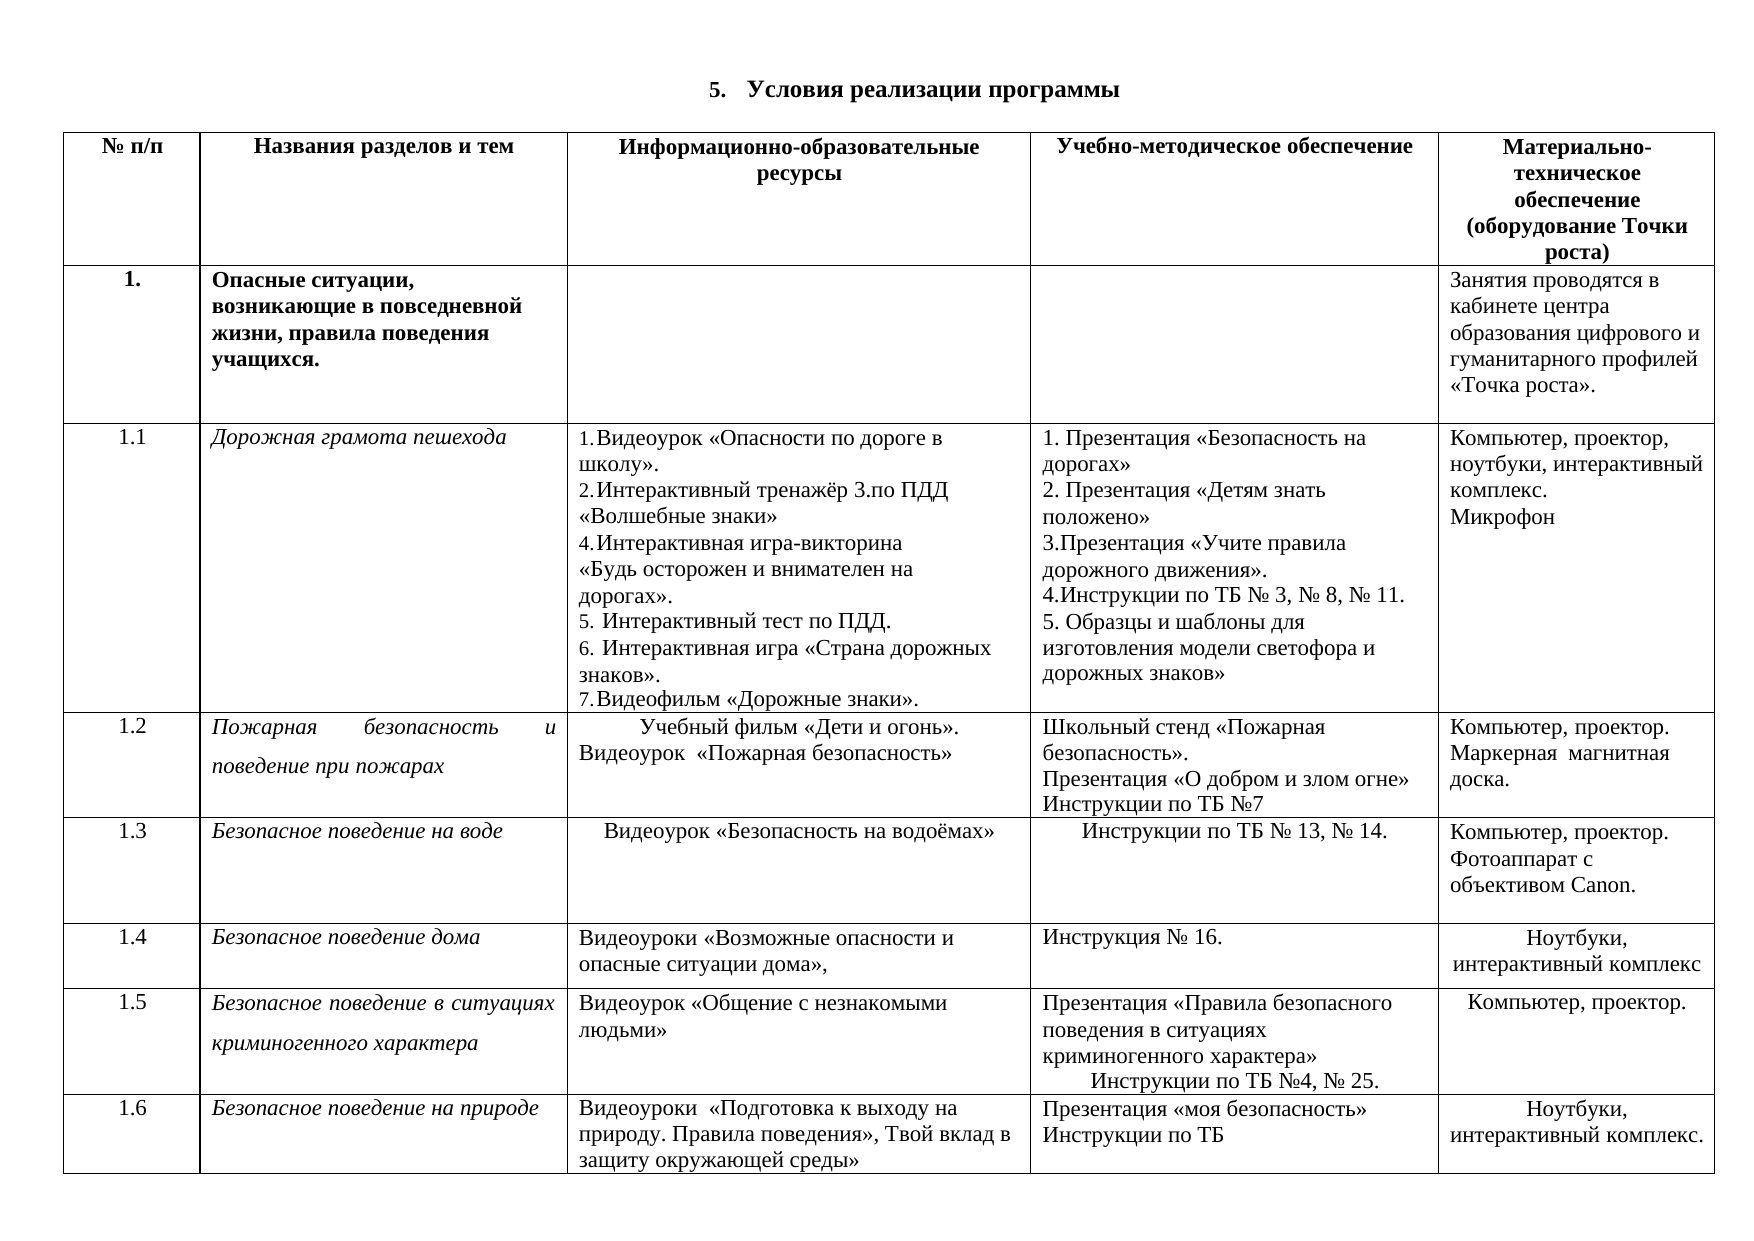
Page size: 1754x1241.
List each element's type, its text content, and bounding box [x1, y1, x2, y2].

table_cell Ноутбуки, интерактивный комплекс. [1439, 1095, 1714, 1173]
table_cell 1. [64, 266, 199, 423]
table_cell Безопасное поведение в ситуациях криминогенного характера [201, 989, 567, 1094]
table_cell Видеоуроки «Возможные опасности и опасные ситуации дома», [568, 924, 1030, 988]
table_cell Презентация «Правила безопасного поведения в ситуациях криминогенного характера» Инструкции по ТБ №4, № 25. [1031, 989, 1438, 1094]
table_cell Учебный фильм «Дети и огонь». Видеоурок «Пожарная безопасность» [568, 713, 1030, 817]
table_cell 1.6 [64, 1095, 199, 1173]
table_cell [568, 266, 1030, 423]
table_cell Дорожная грамота пешехода [201, 424, 567, 712]
list Условия реализации программы [709, 74, 1727, 103]
table_header Учебно-методическое обеспечение [1031, 133, 1438, 265]
table_cell Компьютер, проектор, ноутбуки, интерактивный комплекс. Микрофон [1439, 424, 1714, 712]
table_cell Занятия проводятся в кабинете центра образования цифрового и гуманитарного профилей «Точка роста». [1439, 266, 1714, 423]
table_cell Школьный стенд «Пожарная безопасность». Презентация «О добром и злом огне» Инструкции по ТБ №7 [1031, 713, 1438, 817]
table_cell Презентация «Безопасность на дорогах» Презентация «Детям знать положено» Презентация «Учите правила дорожного движения». Инструкции по ТБ № 3, № 8, № 11. Образцы и шаблоны для изготовления модели светофора и дорожных знаков» [1031, 424, 1438, 712]
table_cell Видеоуроки «Подготовка к выходу на природу. Правила поведения», Твой вклад в защиту окружающей среды» [568, 1095, 1030, 1173]
table_cell Инструкции по ТБ № 13, № 14. [1031, 818, 1438, 923]
table_cell Безопасное поведение на воде [201, 818, 567, 923]
table_cell Компьютер, проектор. Фотоаппарат с объективом Canon. [1439, 818, 1714, 923]
table_cell 1.2 [64, 713, 199, 817]
table_cell 1.5 [64, 989, 199, 1094]
table_cell Презентация «моя безопасность» Инструкции по ТБ [1031, 1095, 1438, 1173]
table_cell 1.1 [64, 424, 199, 712]
table_cell Компьютер, проектор. Маркерная магнитная доска. [1439, 713, 1714, 817]
table_cell Видеоурок «Опасности по дороге в школу». Интерактивный тренажёр 3.по ПДД «Волшебные знаки» Интерактивная игра-викторина «Будь осторожен и внимателен на дорогах». Интерактивный тест по ПДД. Интерактивная игра «Страна дорожных знаков». Видеофильм «Дорожные знаки». [568, 424, 1030, 712]
table_header Информационно-образовательные ресурсы [568, 133, 1030, 265]
table_cell Безопасное поведение на природе [201, 1095, 567, 1173]
table_cell [1031, 266, 1438, 423]
table_header № п/п [64, 133, 199, 265]
table_cell 1.4 [64, 924, 199, 988]
table_cell Пожарная безопасность и поведение при пожарах [201, 713, 567, 817]
table_header Материально- техническое обеспечение (оборудование Точки роста) [1439, 133, 1714, 265]
table_cell Безопасное поведение дома [201, 924, 567, 988]
table_cell Ноутбуки, интерактивный комплекс [1439, 924, 1714, 988]
table_header Названия разделов и тем [201, 133, 567, 265]
table_cell Видеоурок «Безопасность на водоёмах» [568, 818, 1030, 923]
table_cell Видеоурок «Общение с незнакомыми людьми» [568, 989, 1030, 1094]
table_cell 1.3 [64, 818, 199, 923]
table_cell Опасные ситуации, возникающие в повседневной жизни, правила поведения учащихся. [201, 266, 567, 423]
table_cell Компьютер, проектор. [1439, 989, 1714, 1094]
table_cell Инструкция № 16. [1031, 924, 1438, 988]
